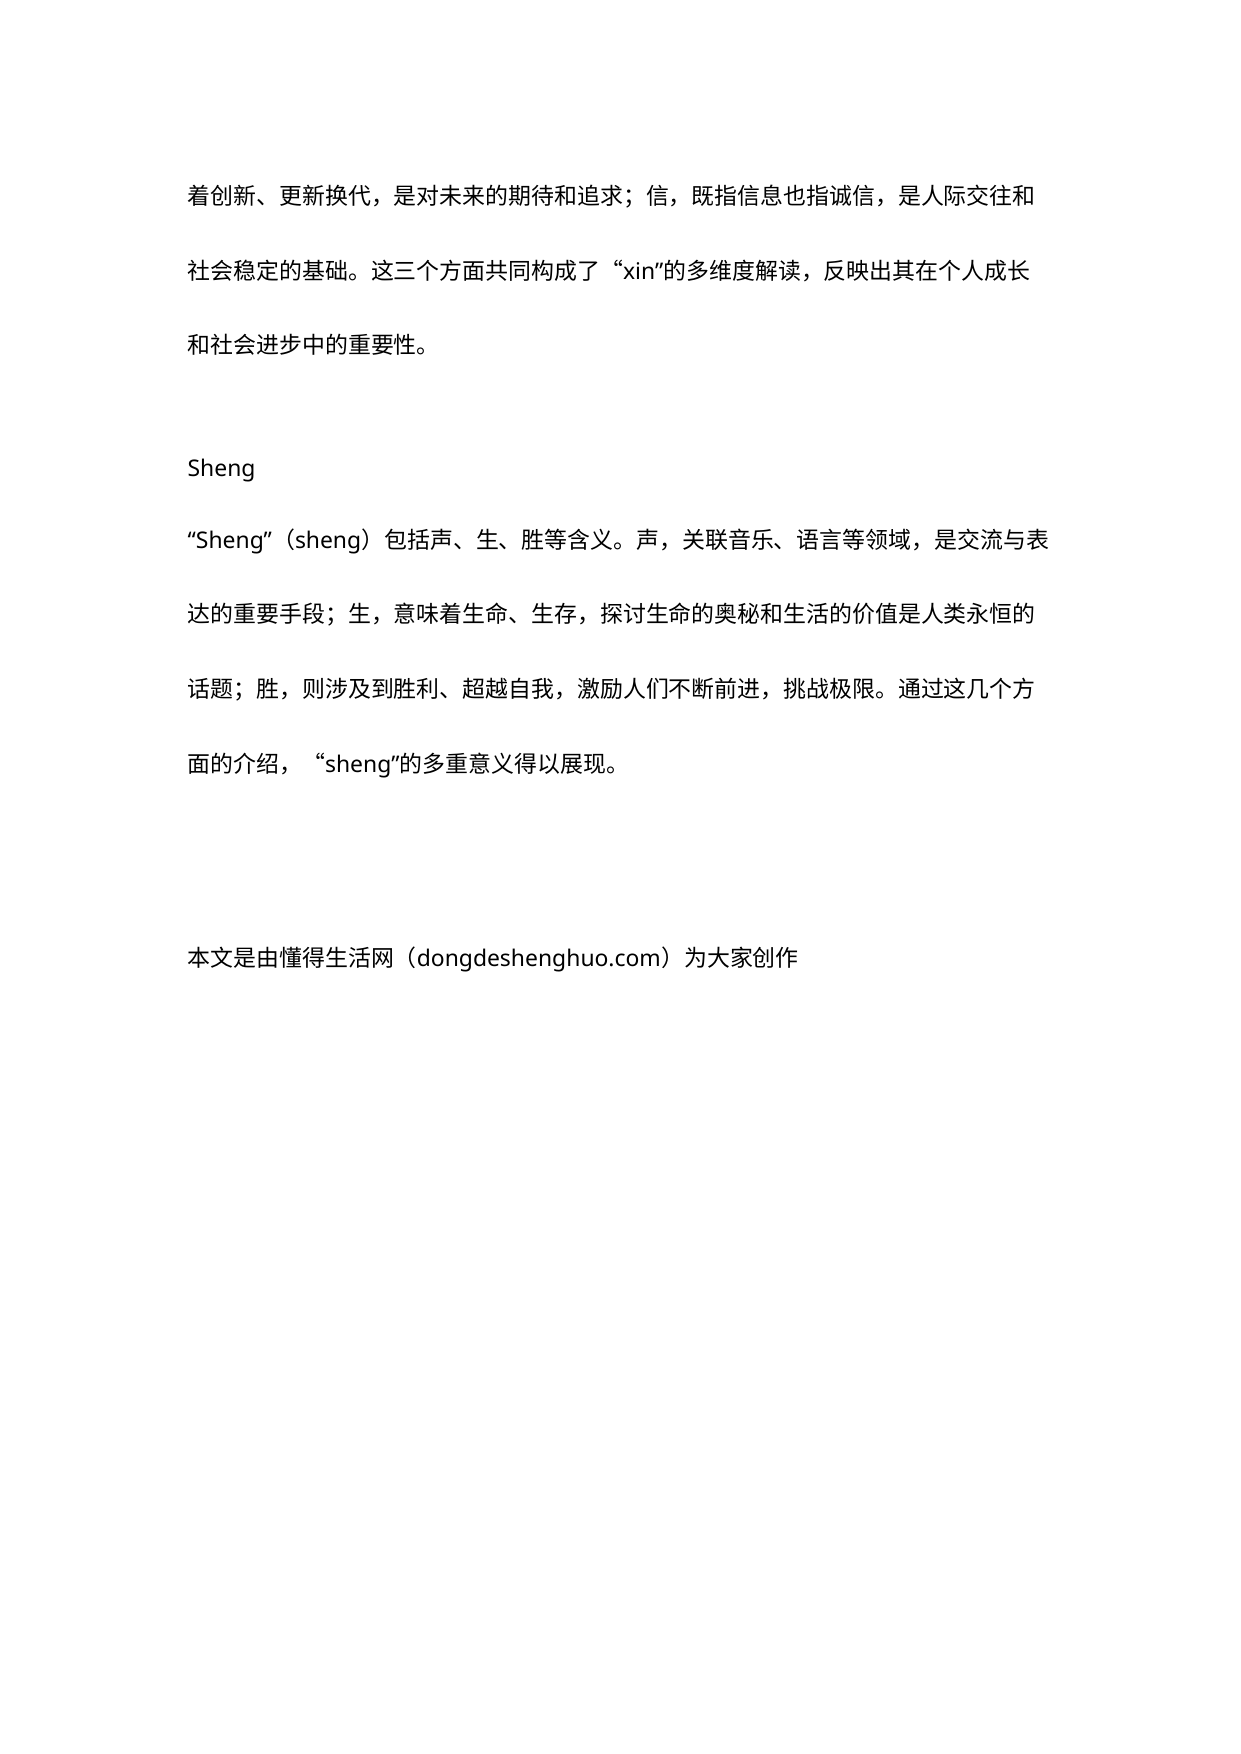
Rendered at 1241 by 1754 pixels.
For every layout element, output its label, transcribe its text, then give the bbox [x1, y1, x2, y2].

text Sheng [187, 452, 1053, 484]
text 本文是由懂得生活网（dongdeshenghuo.com）为大家创作 [187, 924, 1053, 989]
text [187, 162, 1053, 376]
text “Sheng”（sheng）包括声、生、胜等含义。声，关联音乐、语言等领域，是交流与表达的重要手段；生，意味着生命、生存，探讨生命的奥秘和生活的价值是人类永恒的话题；胜，则涉及到胜利、超越自我，激励人们不断前进，挑战极限。通过这几个方面的介绍，“sheng”的多重意义得以展现。 [187, 506, 1053, 795]
